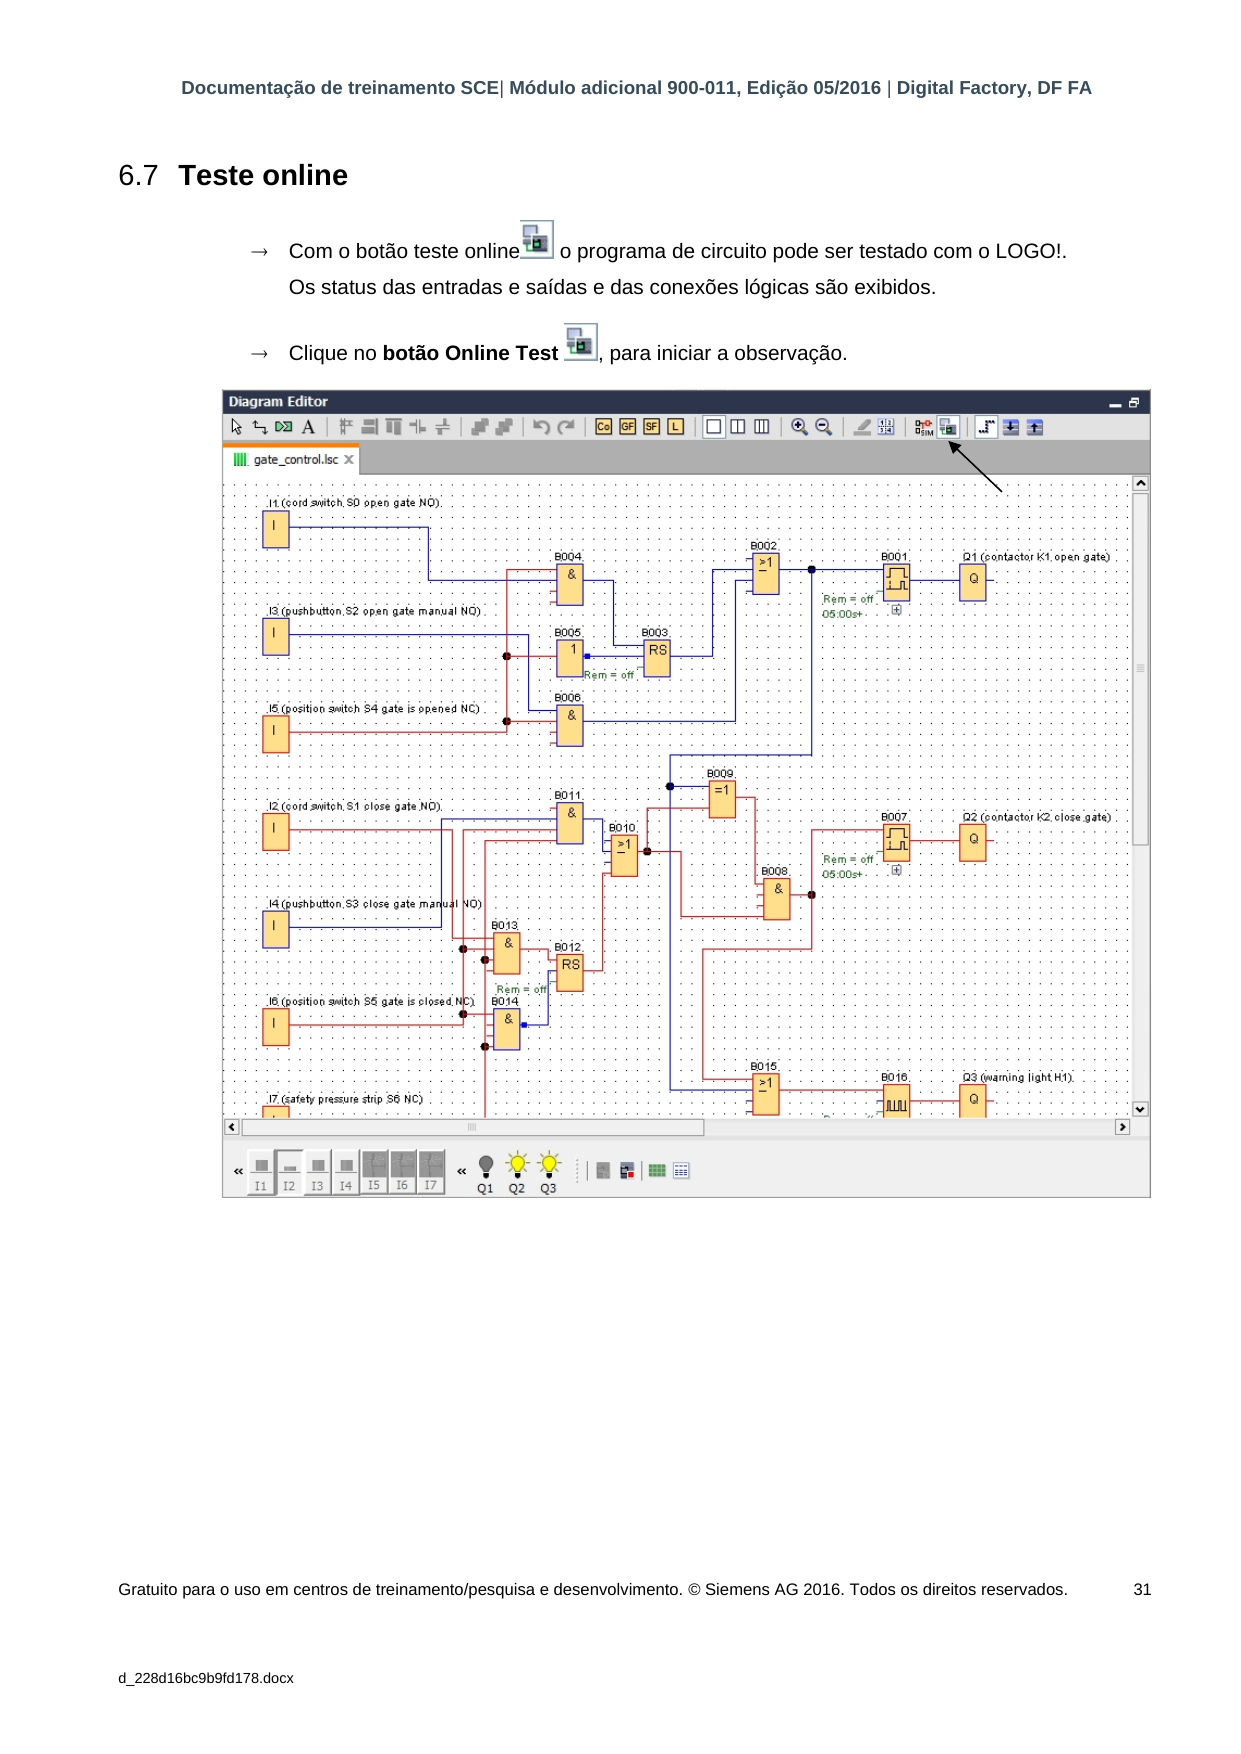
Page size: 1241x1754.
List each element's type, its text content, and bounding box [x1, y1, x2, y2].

text Com o botão teste online o programa de circuito pode ser testado com o LOGO!. Os status das entradas e saídas e das conexões lógicas são exibidos. [251, 221, 1092, 299]
subtitle Teste online [118, 158, 1092, 191]
text Clique no botão Online Test , para iniciar a observação. [251, 323, 1092, 365]
picture [221, 389, 1152, 1198]
picture [520, 220, 554, 259]
picture [564, 323, 598, 361]
